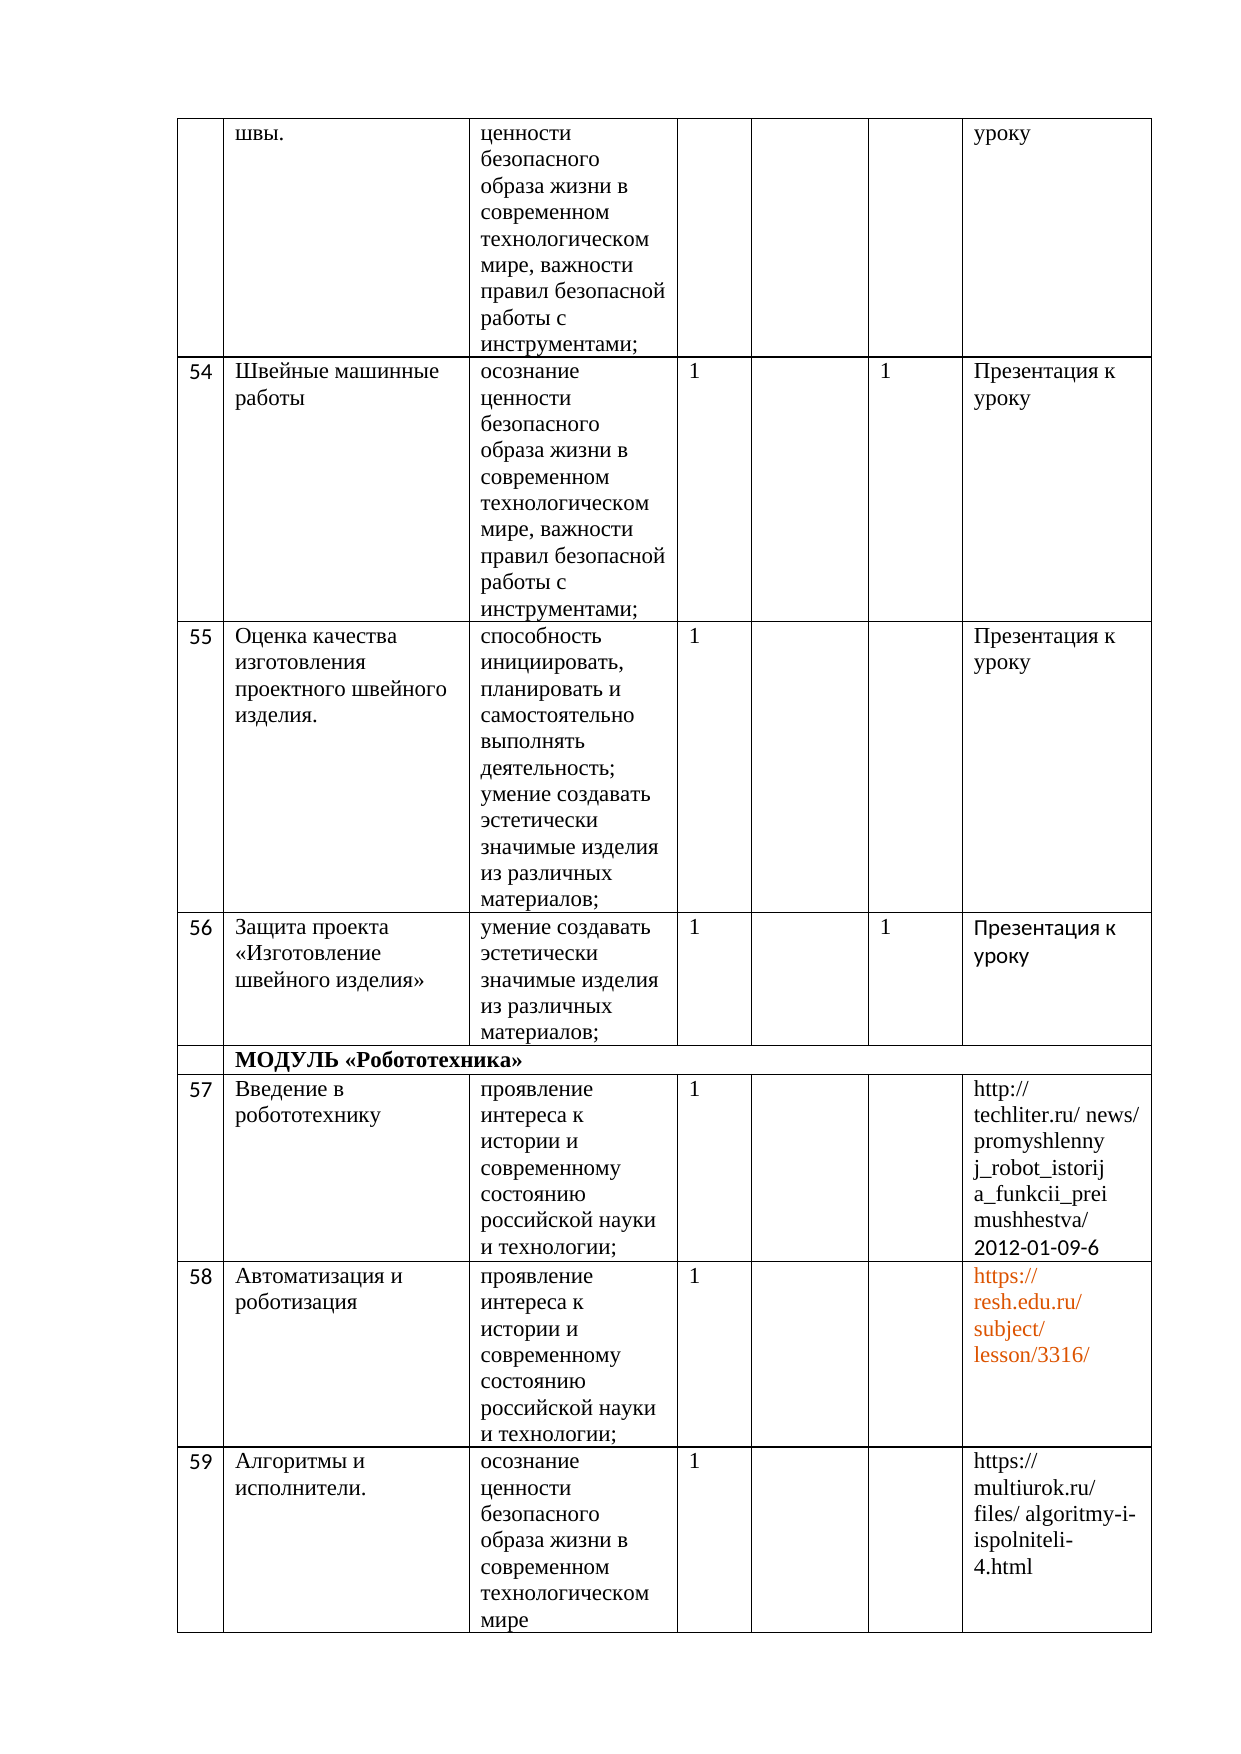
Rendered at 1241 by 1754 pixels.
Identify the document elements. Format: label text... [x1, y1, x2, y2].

table_cell Введение в робототехнику [224, 1075, 469, 1261]
table_cell 1 [678, 358, 751, 621]
table_cell [869, 119, 962, 356]
table_cell способность инициировать, планировать и самостоятельно выполнять деятельность; умение создавать эстетически значимые изделия из различных материалов; [470, 622, 677, 912]
table_cell 56 [178, 913, 223, 1045]
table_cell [470, 119, 677, 356]
table_cell 1 [678, 913, 751, 1045]
table_cell Швейные машинные работы [224, 358, 469, 621]
table_cell https:// resh.edu.ru/ subject/ lesson/3316/ [963, 1262, 1151, 1446]
table_cell 53 [178, 119, 223, 356]
table_cell 1 [678, 1448, 751, 1632]
table_cell 54 [178, 358, 223, 621]
table_cell [752, 913, 868, 1045]
table_cell Алгоритмы и исполнители. [224, 1448, 469, 1632]
table_cell Оценка качества изготовления проектного швейного изделия. [224, 622, 469, 912]
table_cell Презентация к уроку [963, 119, 1151, 356]
table_cell [869, 1075, 962, 1261]
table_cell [963, 1448, 1151, 1632]
table_cell 57 [178, 1075, 223, 1261]
table_cell осознание ценности безопасного образа жизни в современном технологическом мире, важности правил безопасной работы с инструментами; [470, 358, 677, 621]
table_cell Защита проекта «Изготовление швейного изделия» [224, 913, 469, 1045]
table_cell 1 [869, 358, 962, 621]
table_cell 1 [678, 1262, 751, 1446]
table_cell [752, 622, 868, 912]
table_cell осознание ценности безопасного образа жизни в современном технологическом мире [470, 1448, 677, 1632]
table_cell проявление интереса к истории и современному состоянию российской науки и технологии; [470, 1075, 677, 1261]
table_cell 1 [869, 913, 962, 1045]
table_cell [869, 1262, 962, 1446]
table_cell 59 [178, 1448, 223, 1632]
table_cell 1 [678, 119, 751, 356]
table_cell [178, 1046, 223, 1074]
table_cell [752, 1262, 868, 1446]
table_cell 58 [178, 1262, 223, 1446]
table_cell Презентация к уроку [963, 913, 1151, 1045]
table_cell Автоматизация и роботизация [224, 1262, 469, 1446]
table_cell МОДУЛЬ «Робототехника» [224, 1046, 1151, 1074]
table_cell Презентация к уроку [963, 358, 1151, 621]
table_cell Презентация к уроку [963, 622, 1151, 912]
table_cell 1 [678, 1075, 751, 1261]
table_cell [224, 119, 469, 356]
table_cell проявление интереса к истории и современному состоянию российской науки и технологии; [470, 1262, 677, 1446]
table_cell [752, 1075, 868, 1261]
table_cell [752, 1448, 868, 1632]
table_cell [869, 1448, 962, 1632]
table_cell [752, 358, 868, 621]
table_cell 55 [178, 622, 223, 912]
table_cell [752, 119, 868, 356]
table_cell 1 [678, 622, 751, 912]
table_cell умение создавать эстетически значимые изделия из различных материалов; [470, 913, 677, 1045]
table_cell [869, 622, 962, 912]
table_cell http:// techliter.ru/ news/ promyshlenny j_robot_istorij a_funkcii_prei mushhestva/ 2012-01-09-6 [963, 1075, 1151, 1261]
